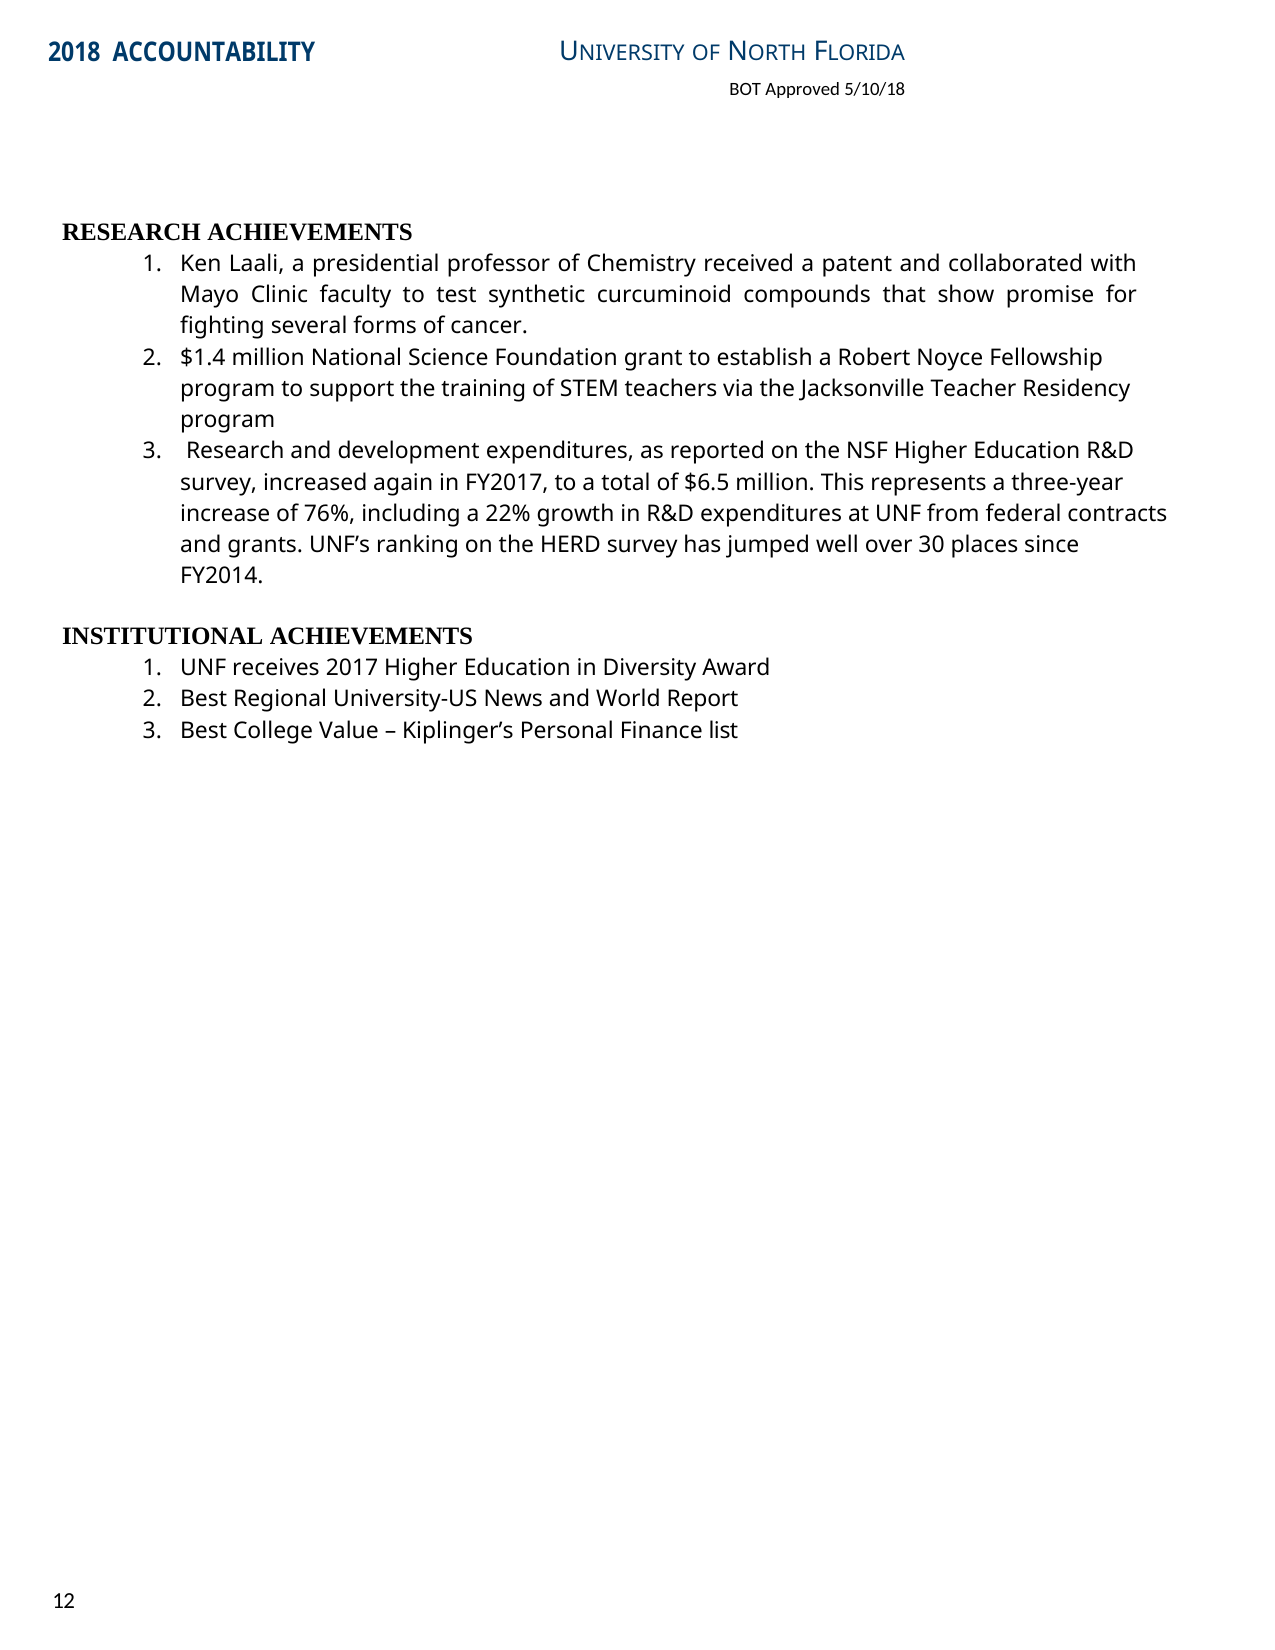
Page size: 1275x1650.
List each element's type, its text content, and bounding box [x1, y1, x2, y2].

list Research and development expenditures, as reported on the NSF Higher Education R&D survey, increased again in FY2017, to a total of $6.5 million. This represents a three-year increase of 76%, including a 22% growth in R&D expenditures at UNF from federal contracts and grants. UNF’s ranking on the HERD survey has jumped well over 30 places since FY2014. [142, 434, 1168, 591]
list Best Regional University-US News and World Report [142, 682, 1254, 714]
subtitle INSTITUTIONAL ACHIEVEMENTS [62, 621, 1254, 650]
list Ken Laali, a presidential professor of Chemistry received a patent and collaborated with Mayo Clinic faculty to test synthetic curcuminoid compounds that show promise for fighting several forms of cancer. [142, 247, 1137, 340]
list $1.4 million National Science Foundation grant to establish a Robert Noyce Fellowship program to support the training of STEM teachers via the Jacksonville Teacher Residency program [142, 341, 1151, 434]
list Best College Value – Kiplinger’s Personal Finance list [142, 714, 1254, 745]
subtitle RESEARCH ACHIEVEMENTS [62, 217, 1254, 246]
list UNF receives 2017 Higher Education in Diversity Award [142, 651, 1254, 682]
